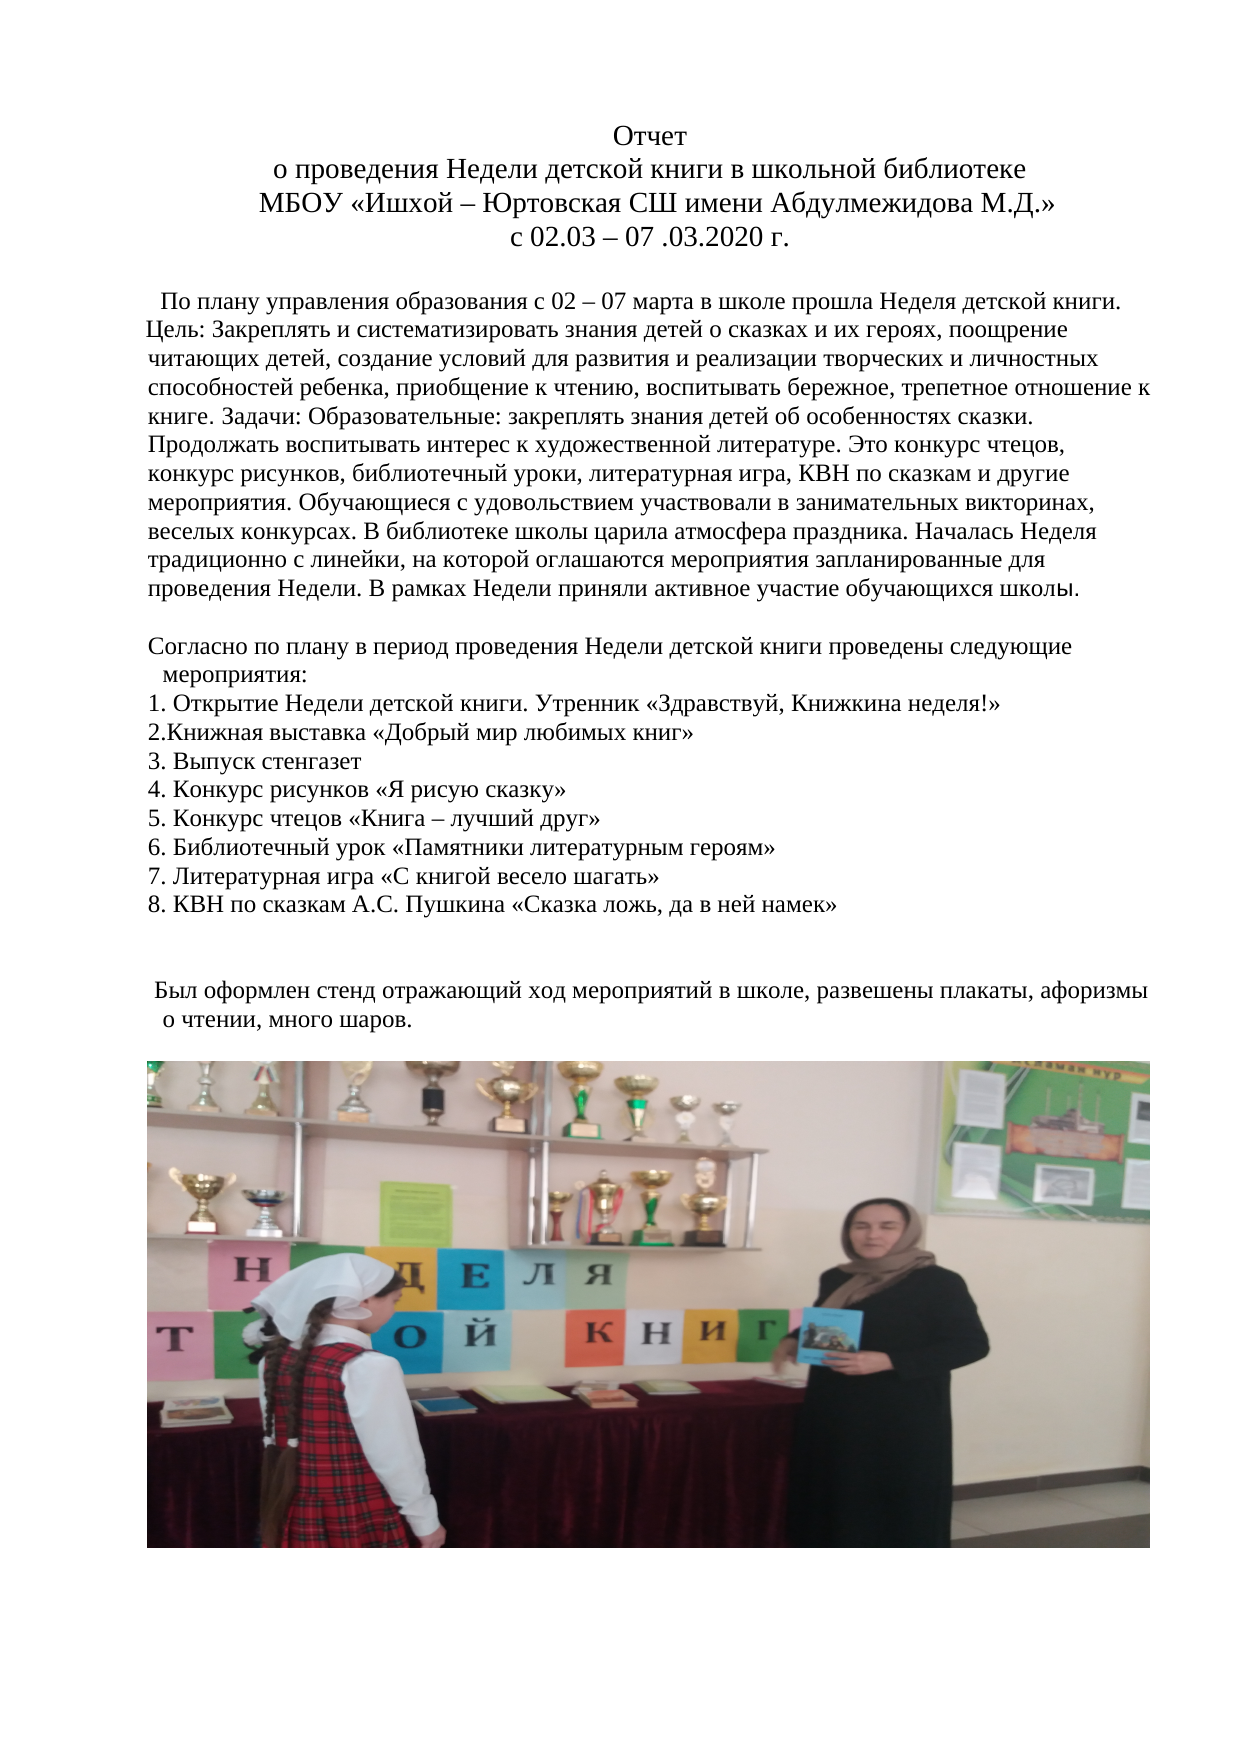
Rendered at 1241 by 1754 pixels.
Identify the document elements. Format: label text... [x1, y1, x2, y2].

text с 02.03 – 07 .03.2020 г. [148, 219, 1152, 252]
text 7. Литературная игра «С книгой весело шагать» [148, 861, 1152, 889]
text о проведения Недели детской книги в школьной библиотеке МБОУ «Ишхой – Юртовская СШ имени Абдулмежидова М.Д.» [148, 152, 1152, 219]
text 5. Конкурс чтецов «Книга – лучший друг» [148, 803, 1152, 832]
text 6. Библиотечный урок «Памятники литературным героям» [148, 832, 1152, 861]
text 4. Конкурс рисунков «Я рисую сказку» [148, 774, 1152, 803]
text Отчет [148, 118, 1152, 152]
text По плану управления образования с 02 – 07 марта в школе прошла Неделя детской книги. [148, 286, 1152, 314]
text 8. КВН по сказкам А.С. Пушкина «Сказка ложь, да в ней намек» [148, 889, 1152, 918]
text Был оформлен стенд отражающий ход мероприятий в школе, развешены плакаты, афоризмы о чтении, много шаров. [148, 975, 1152, 1033]
text Цель: Закреплять и систематизировать знания детей о сказках и их героях, поощрение читающих детей, создание условий для развития и реализации творческих и личностных способностей ребенка, приобщение к чтению, воспитывать бережное, трепетное отношение к книге. Задачи: Образовательные: закреплять знания детей об особенностях сказки. Продолжать воспитывать интерес к художественной литературе. Это конкурс чтецов, конкурс рисунков, библиотечный уроки, литературная игра, КВН по сказкам и другие мероприятия. Обучающиеся с удовольствием участвовали в занимательных викторинах, веселых конкурсах. В библиотеке школы царила атмосфера праздника. Началась Неделя традиционно с линейки, на которой оглашаются мероприятия запланированные для проведения Недели. В рамках Недели приняли активное участие обучающихся школы. [133, 314, 1152, 602]
text 3. Выпуск стенгазет [148, 746, 1152, 774]
text 2.Книжная выставка «Добрый мир любимых книг» [148, 717, 1152, 746]
text Согласно по плану в период проведения Недели детской книги проведены следующие мероприятия: [148, 631, 1152, 688]
text 1. Открытие Недели детской книги. Утренник «Здравствуй, Книжкина неделя!» [148, 688, 1152, 717]
picture [147, 1061, 1150, 1548]
